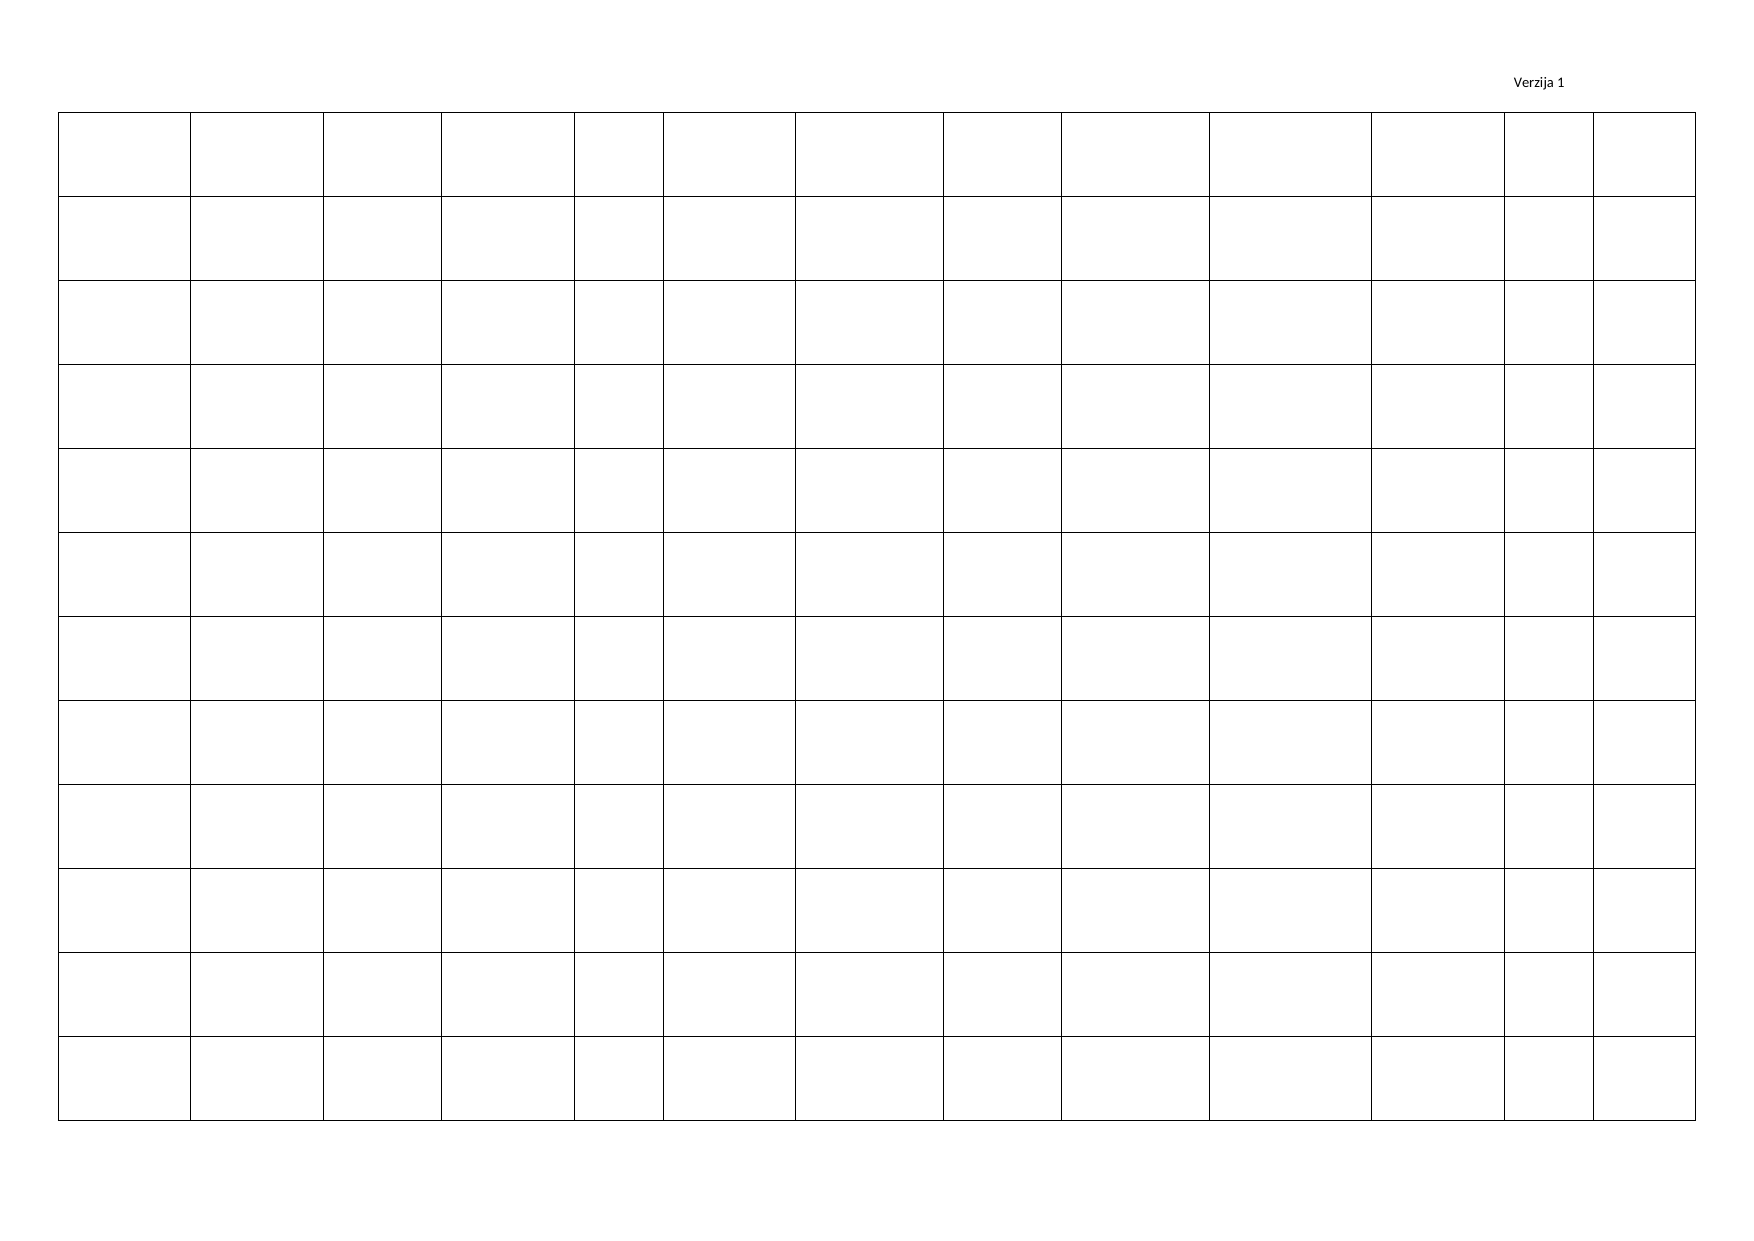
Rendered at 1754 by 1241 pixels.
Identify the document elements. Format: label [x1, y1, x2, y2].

table_cell [191, 365, 323, 448]
table_cell [59, 533, 190, 616]
table_cell [1062, 701, 1209, 784]
table_cell [1594, 617, 1695, 700]
table_cell [1372, 113, 1504, 196]
table_cell [59, 449, 190, 532]
table_cell [59, 701, 190, 784]
table_cell [1062, 449, 1209, 532]
table_cell [575, 869, 663, 952]
table_cell [796, 869, 943, 952]
table_cell [1505, 113, 1593, 196]
table_cell [1210, 197, 1371, 280]
table_cell [796, 533, 943, 616]
table_cell [324, 533, 441, 616]
table_cell [1372, 785, 1504, 868]
table_cell [796, 1037, 943, 1120]
table_cell [1594, 449, 1695, 532]
table_cell [191, 113, 323, 196]
table_cell [1372, 869, 1504, 952]
table_cell [1062, 281, 1209, 364]
table_cell [1210, 1037, 1371, 1120]
table_cell [1505, 617, 1593, 700]
table_cell [1505, 197, 1593, 280]
table_cell [324, 113, 441, 196]
table_cell [191, 1037, 323, 1120]
table_cell [575, 617, 663, 700]
table_cell [1372, 449, 1504, 532]
table_cell [796, 113, 943, 196]
table_cell [442, 533, 574, 616]
table_cell [59, 785, 190, 868]
table_cell [1062, 533, 1209, 616]
table_cell [59, 953, 190, 1036]
table_cell [664, 365, 795, 448]
table_cell [664, 953, 795, 1036]
table_cell [1505, 701, 1593, 784]
table_cell [1210, 113, 1371, 196]
table_cell [442, 281, 574, 364]
table_cell [575, 953, 663, 1036]
table_cell [1372, 617, 1504, 700]
table_cell [1372, 701, 1504, 784]
table_cell [1505, 449, 1593, 532]
table_cell [324, 449, 441, 532]
table_cell [59, 617, 190, 700]
table_cell [1210, 869, 1371, 952]
table_cell [664, 197, 795, 280]
table_cell [944, 1037, 1061, 1120]
table_cell [1062, 1037, 1209, 1120]
table_cell [944, 449, 1061, 532]
table_cell [575, 533, 663, 616]
table_cell [1594, 785, 1695, 868]
table_cell [1210, 785, 1371, 868]
table_cell [1505, 533, 1593, 616]
table_cell [324, 785, 441, 868]
table_cell [191, 617, 323, 700]
table_cell [664, 869, 795, 952]
table_cell [1594, 365, 1695, 448]
table_cell [1594, 701, 1695, 784]
table_cell [944, 113, 1061, 196]
table_cell [664, 281, 795, 364]
table_cell [59, 1037, 190, 1120]
table_cell [575, 365, 663, 448]
table_cell [575, 785, 663, 868]
table_cell [944, 617, 1061, 700]
table_cell [442, 197, 574, 280]
table_cell [1210, 953, 1371, 1036]
table_cell [442, 953, 574, 1036]
table_cell [944, 365, 1061, 448]
table_cell [664, 113, 795, 196]
table_cell [575, 701, 663, 784]
table_cell [944, 281, 1061, 364]
table_cell [1210, 281, 1371, 364]
table_cell [664, 533, 795, 616]
table_cell [1210, 449, 1371, 532]
table_cell [664, 617, 795, 700]
table_cell [575, 449, 663, 532]
table_cell [664, 701, 795, 784]
table_cell [191, 701, 323, 784]
table_cell [1210, 701, 1371, 784]
table_cell [1372, 365, 1504, 448]
table_cell [796, 365, 943, 448]
table_cell [1210, 365, 1371, 448]
table_cell [191, 785, 323, 868]
table_cell [191, 281, 323, 364]
table_cell [944, 197, 1061, 280]
table_cell [664, 785, 795, 868]
table_cell [324, 617, 441, 700]
table_cell [944, 701, 1061, 784]
table_cell [575, 197, 663, 280]
table_cell [1372, 197, 1504, 280]
table_cell [1594, 1037, 1695, 1120]
table_cell [442, 113, 574, 196]
table_cell [324, 953, 441, 1036]
table_cell [796, 197, 943, 280]
table_cell [442, 365, 574, 448]
table_cell [1505, 869, 1593, 952]
table_cell [1062, 953, 1209, 1036]
table_cell [59, 113, 190, 196]
table_cell [59, 869, 190, 952]
table_cell [1594, 113, 1695, 196]
table_cell [944, 785, 1061, 868]
table_cell [1372, 953, 1504, 1036]
table_cell [664, 1037, 795, 1120]
table_cell [1594, 533, 1695, 616]
table_cell [1594, 281, 1695, 364]
table_cell [191, 953, 323, 1036]
table_cell [664, 449, 795, 532]
table_cell [442, 1037, 574, 1120]
table_cell [1372, 1037, 1504, 1120]
table_cell [324, 869, 441, 952]
table_cell [1062, 365, 1209, 448]
table_cell [944, 533, 1061, 616]
table_cell [575, 113, 663, 196]
table_cell [1505, 281, 1593, 364]
table_cell [944, 953, 1061, 1036]
table_cell [324, 281, 441, 364]
table_cell [1594, 869, 1695, 952]
table_cell [1594, 197, 1695, 280]
table_cell [1594, 953, 1695, 1036]
table_cell [59, 281, 190, 364]
table_cell [191, 197, 323, 280]
table_cell [324, 1037, 441, 1120]
table_cell [1372, 533, 1504, 616]
table_cell [796, 785, 943, 868]
table_cell [442, 869, 574, 952]
table_cell [59, 197, 190, 280]
table_cell [1505, 365, 1593, 448]
table_cell [796, 281, 943, 364]
table_cell [796, 617, 943, 700]
table_cell [1505, 1037, 1593, 1120]
table_cell [944, 869, 1061, 952]
table_cell [191, 869, 323, 952]
table_cell [1062, 869, 1209, 952]
table_cell [1505, 953, 1593, 1036]
table_cell [796, 953, 943, 1036]
table_cell [1210, 617, 1371, 700]
table_cell [575, 281, 663, 364]
table_cell [191, 449, 323, 532]
table_cell [442, 701, 574, 784]
table_cell [442, 785, 574, 868]
table_cell [442, 617, 574, 700]
table_cell [324, 701, 441, 784]
table_cell [575, 1037, 663, 1120]
table_cell [1210, 533, 1371, 616]
table_cell [1062, 785, 1209, 868]
table_cell [1505, 785, 1593, 868]
table_cell [324, 365, 441, 448]
table_cell [59, 365, 190, 448]
table_cell [191, 533, 323, 616]
table_cell [324, 197, 441, 280]
table_cell [442, 449, 574, 532]
table_cell [1062, 113, 1209, 196]
table_cell [796, 701, 943, 784]
table_cell [1062, 617, 1209, 700]
table_cell [1372, 281, 1504, 364]
table_cell [796, 449, 943, 532]
table_cell [1062, 197, 1209, 280]
